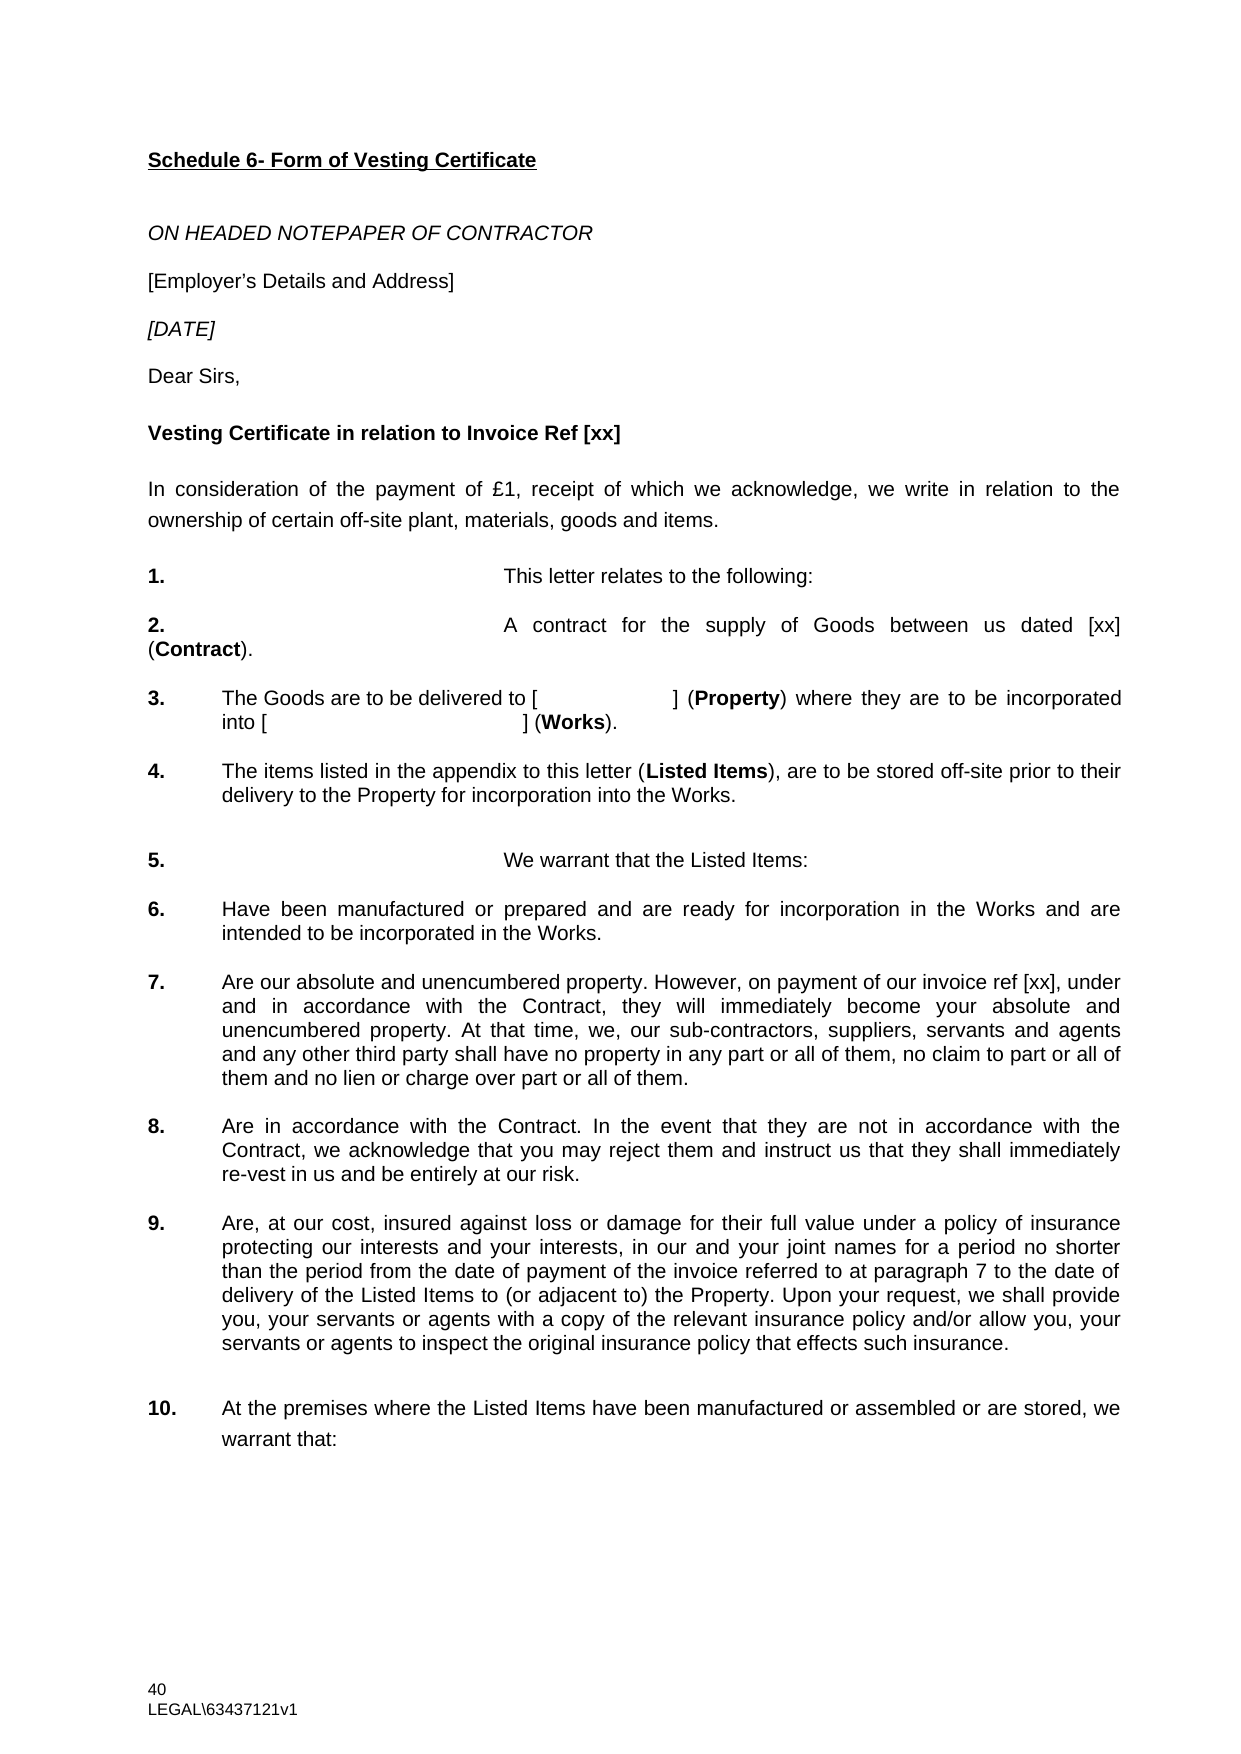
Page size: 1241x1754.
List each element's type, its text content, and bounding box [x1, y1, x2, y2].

subtitle The Goods are to be delivered to [ ] (Property) where they are to be incorporated into [ ] (Works). [148, 686, 1122, 734]
subtitle Are, at our cost, insured against loss or damage for their full value under a policy of insurance protecting our interests and your interests, in our and your joint names for a period no shorter than the period from the date of payment of the invoice referred to at paragraph 7 to the date of delivery of the Listed Items to (or adjacent to) the Property. Upon your request, we shall provide you, your servants or agents with a copy of the relevant insurance policy and/or allow you, your servants or agents to inspect the original insurance policy that effects such insurance. [148, 1211, 1122, 1355]
subtitle The items listed in the appendix to this letter (Listed Items), are to be stored off-site prior to their delivery to the Property for incorporation into the Works. [148, 759, 1122, 807]
subtitle This letter relates to the following: [148, 557, 1122, 588]
text [DATE] [148, 316, 1122, 340]
text In consideration of the payment of £1, receipt of which we acknowledge, we write in relation to the ownership of certain off-site plant, materials, goods and items. [148, 469, 1122, 532]
text - Form of Vesting Certificate [148, 148, 1122, 172]
subtitle At the premises where the Listed Items have been manufactured or assembled or are stored, we warrant that: [148, 1388, 1122, 1451]
subtitle Are in accordance with the Contract. In the event that they are not in accordance with the Contract, we acknowledge that you may reject them and instruct us that they shall immediately re-vest in us and be entirely at our risk. [148, 1114, 1122, 1186]
subtitle A contract for the supply of Goods between us dated [xx] (Contract). [148, 613, 1122, 661]
text [Employer’s Details and Address] [148, 268, 1122, 292]
subtitle Are our absolute and unencumbered property. However, on payment of our invoice ref [xx], under and in accordance with the Contract, they will immediately become your absolute and unencumbered property. At that time, we, our sub-contractors, suppliers, servants and agents and any other third party shall have no property in any part or all of them, no claim to part or all of them and no lien or charge over part or all of them. [148, 969, 1122, 1089]
title Vesting Certificate in relation to Invoice Ref [xx] [148, 413, 1122, 444]
subtitle Have been manufactured or prepared and are ready for incorporation in the Works and are intended to be incorporated in the Works. [148, 897, 1122, 944]
text ON HEADED NOTEPAPER OF CONTRACTOR [148, 221, 1122, 244]
subtitle We warrant that the Listed Items: [148, 840, 1122, 872]
text Dear Sirs, [148, 364, 1122, 388]
